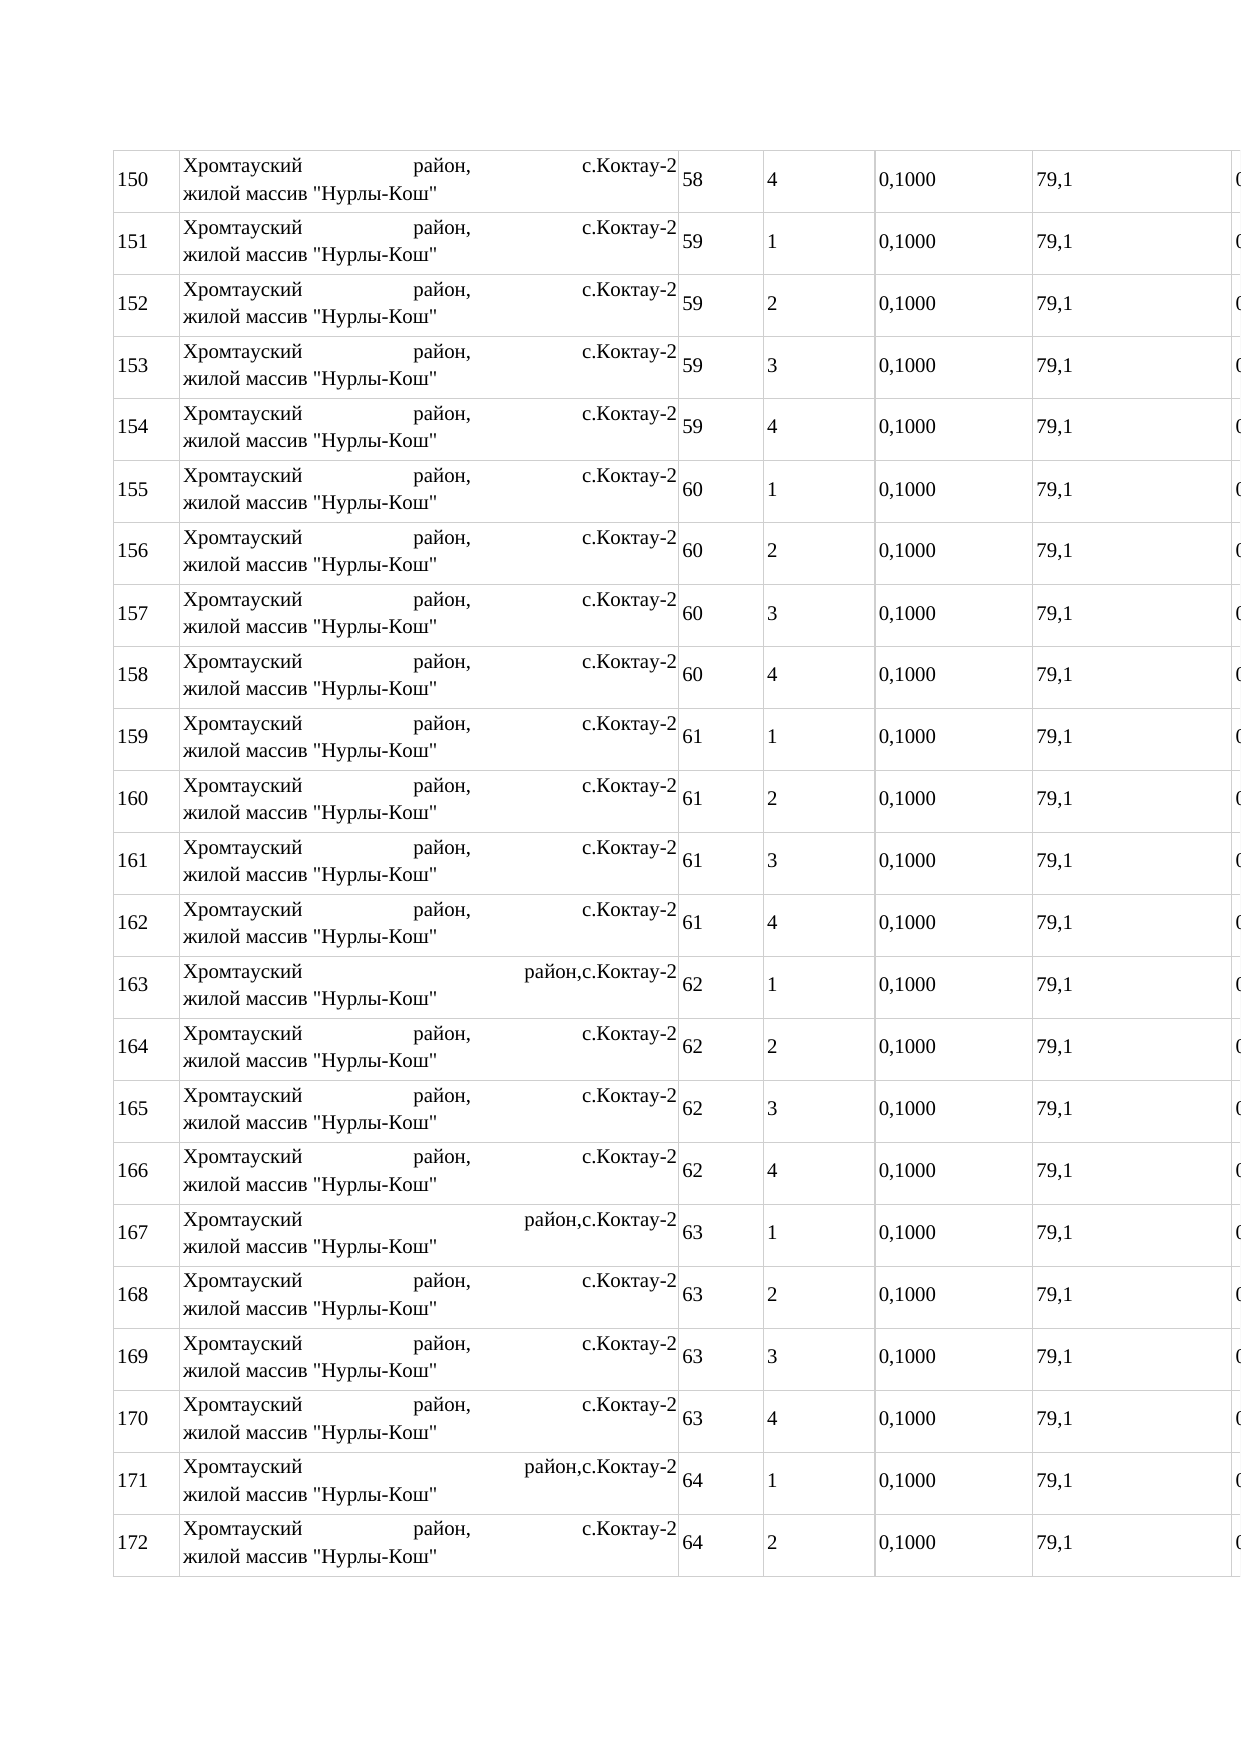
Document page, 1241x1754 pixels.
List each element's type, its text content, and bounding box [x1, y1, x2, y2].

table_cell 79,1 [1033, 399, 1231, 460]
table_cell 79,1 [1033, 1019, 1231, 1080]
table_cell 62 [679, 1081, 763, 1142]
table_cell 1 [764, 213, 874, 274]
table_cell 4 [764, 151, 874, 212]
table_cell Хромтауский район, с.Коктау-2 жилой массив "Нурлы-Кош" [180, 1081, 678, 1142]
table_cell Хромтауский район, с.Коктау-2 жилой массив "Нурлы-Кош" [180, 523, 678, 584]
table_cell 0,1000 [876, 771, 1032, 832]
table_cell 167 [114, 1205, 179, 1266]
table_cell 1 [764, 461, 874, 522]
table_cell 62 [679, 1019, 763, 1080]
table_cell 0,1000 [876, 1081, 1032, 1142]
table_cell 1 [764, 1453, 874, 1513]
table_cell 151 [114, 213, 179, 274]
table_cell 61 [679, 895, 763, 956]
table_cell 3 [764, 585, 874, 646]
table_cell Хромтауский район, с.Коктау-2 жилой массив "Нурлы-Кош" [180, 275, 678, 336]
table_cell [180, 1515, 678, 1576]
table_cell 4 [764, 399, 874, 460]
table_cell 79,1 [1033, 275, 1231, 336]
table_cell Хромтауский район, с.Коктау-2 жилой массив "Нурлы-Кош" [180, 337, 678, 398]
table_cell 79,1 [1033, 895, 1231, 956]
table_cell 0,1000 [876, 1453, 1032, 1513]
table_cell 0,1000 [876, 275, 1032, 336]
table_cell 171 [114, 1453, 179, 1513]
table_cell 0,1000 [876, 1329, 1032, 1389]
table_cell 64 [679, 1515, 763, 1576]
table_cell 3 [764, 1081, 874, 1142]
table_cell Хромтауский район, с.Коктау-2 жилой массив "Нурлы-Кош" [180, 1143, 678, 1204]
table_cell 79,1 [1033, 957, 1231, 1018]
table_cell 1 [764, 709, 874, 770]
table_cell 62 [679, 1143, 763, 1204]
table_cell 60 [679, 461, 763, 522]
table_cell 79,1 [1033, 213, 1231, 274]
table_cell 1 [764, 957, 874, 1018]
table_cell 4 [764, 1143, 874, 1204]
table_cell 170 [114, 1391, 179, 1452]
table_cell 79,1 [1033, 709, 1231, 770]
table_cell 79,1 [1033, 1391, 1231, 1452]
table_cell 1 [764, 1205, 874, 1266]
table_cell 169 [114, 1329, 179, 1389]
table_cell 0,1000 [876, 1019, 1032, 1080]
table_cell 79,1 [1033, 1081, 1231, 1142]
table_cell Хромтауский район, с.Коктау-2 жилой массив "Нурлы-Кош" [180, 1019, 678, 1080]
table_cell 155 [114, 461, 179, 522]
table_cell 2 [764, 275, 874, 336]
table_cell 3 [764, 833, 874, 894]
table_cell 159 [114, 709, 179, 770]
table_cell 60 [679, 647, 763, 708]
table_cell 61 [679, 771, 763, 832]
table_cell 59 [679, 275, 763, 336]
table_cell Хромтауский район, с.Коктау-2 жилой массив "Нурлы-Кош" [180, 1267, 678, 1328]
table_cell 79,1 [1033, 151, 1231, 212]
table_cell 79,1 [1033, 461, 1231, 522]
table_cell Хромтауский район, с.Коктау-2 жилой массив "Нурлы-Кош" [180, 461, 678, 522]
table_cell 79,1 [1033, 1267, 1231, 1328]
table_cell 0,1000 [876, 213, 1032, 274]
table_cell 63 [679, 1391, 763, 1452]
table_cell 59 [679, 337, 763, 398]
table_cell 59 [679, 399, 763, 460]
table_cell 166 [114, 1143, 179, 1204]
table_cell 2 [764, 1019, 874, 1080]
table_cell 157 [114, 585, 179, 646]
table_cell 164 [114, 1019, 179, 1080]
table_cell 0,1000 [876, 151, 1032, 212]
table_cell 59 [679, 213, 763, 274]
table_cell 79,1 [1033, 1329, 1231, 1389]
table_cell 2 [764, 1515, 874, 1576]
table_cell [180, 151, 678, 212]
table_cell Хромтауский район,с.Коктау-2 жилой массив "Нурлы-Кош" [180, 1205, 678, 1266]
table_cell 79,1 [1033, 523, 1231, 584]
table_cell Хромтауский район, с.Коктау-2 жилой массив "Нурлы-Кош" [180, 771, 678, 832]
table_cell 152 [114, 275, 179, 336]
table_cell 156 [114, 523, 179, 584]
table_cell 0,1000 [876, 523, 1032, 584]
table_cell Хромтауский район,с.Коктау-2 жилой массив "Нурлы-Кош" [180, 957, 678, 1018]
table_cell 150 [114, 151, 179, 212]
table_cell 0,1000 [876, 1205, 1032, 1266]
table_cell 0,1000 [876, 833, 1032, 894]
table_cell 79,1 [1033, 771, 1231, 832]
table_cell 64 [679, 1453, 763, 1513]
table_cell 4 [764, 1391, 874, 1452]
table_cell 0,1000 [876, 461, 1032, 522]
table_cell 172 [114, 1515, 179, 1576]
table_cell 0,1000 [876, 895, 1032, 956]
table_cell 4 [764, 647, 874, 708]
table_cell 0,1000 [876, 1143, 1032, 1204]
table_cell 79,1 [1033, 1453, 1231, 1513]
table_cell 0,1000 [876, 647, 1032, 708]
table_cell 61 [679, 833, 763, 894]
table_cell 0,1000 [876, 709, 1032, 770]
table_cell 3 [764, 1329, 874, 1389]
table_cell 0,1000 [876, 1391, 1032, 1452]
table_cell 79,1 [1033, 1143, 1231, 1204]
table_cell 158 [114, 647, 179, 708]
table_cell 153 [114, 337, 179, 398]
table_cell 3 [764, 337, 874, 398]
table_cell 2 [764, 771, 874, 832]
table_cell 60 [679, 585, 763, 646]
table_cell 61 [679, 709, 763, 770]
table_cell 79,1 [1033, 833, 1231, 894]
table_cell 60 [679, 523, 763, 584]
table_cell 0,1000 [876, 1515, 1032, 1576]
table_cell 168 [114, 1267, 179, 1328]
table_cell 161 [114, 833, 179, 894]
table_cell Хромтауский район,с.Коктау-2 жилой массив "Нурлы-Кош" [180, 1453, 678, 1513]
table_cell 163 [114, 957, 179, 1018]
table_cell Хромтауский район, с.Коктау-2 жилой массив "Нурлы-Кош" [180, 833, 678, 894]
table_cell 79,1 [1033, 647, 1231, 708]
table_cell 58 [679, 151, 763, 212]
table_cell 79,1 [1033, 585, 1231, 646]
table_cell 63 [679, 1267, 763, 1328]
table_cell 165 [114, 1081, 179, 1142]
table_cell 2 [764, 523, 874, 584]
table_cell 79,1 [1033, 337, 1231, 398]
table_cell Хромтауский район, с.Коктау-2 жилой массив "Нурлы-Кош" [180, 709, 678, 770]
table_cell 0,1000 [876, 399, 1032, 460]
table_cell 0,1000 [876, 585, 1032, 646]
table_cell 2 [764, 1267, 874, 1328]
table_cell Хромтауский район, с.Коктау-2 жилой массив "Нурлы-Кош" [180, 585, 678, 646]
table_cell Хромтауский район, с.Коктау-2 жилой массив "Нурлы-Кош" [180, 1391, 678, 1452]
table_cell 63 [679, 1329, 763, 1389]
table_cell 63 [679, 1205, 763, 1266]
table_cell 160 [114, 771, 179, 832]
table_cell 154 [114, 399, 179, 460]
table_cell 79,1 [1033, 1515, 1231, 1576]
table_cell Хромтауский район, с.Коктау-2 жилой массив "Нурлы-Кош" [180, 1329, 678, 1389]
table_cell 79,1 [1033, 1205, 1231, 1266]
table_cell 0,1000 [876, 957, 1032, 1018]
table_cell 62 [679, 957, 763, 1018]
table_cell Хромтауский район, с.Коктау-2 жилой массив "Нурлы-Кош" [180, 895, 678, 956]
table_cell 0,1000 [876, 337, 1032, 398]
table_cell 4 [764, 895, 874, 956]
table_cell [180, 213, 678, 274]
table_cell Хромтауский район, с.Коктау-2 жилой массив "Нурлы-Кош" [180, 647, 678, 708]
table_cell Хромтауский район, с.Коктау-2 жилой массив "Нурлы-Кош" [180, 399, 678, 460]
table_cell 0,1000 [876, 1267, 1032, 1328]
table_cell 162 [114, 895, 179, 956]
